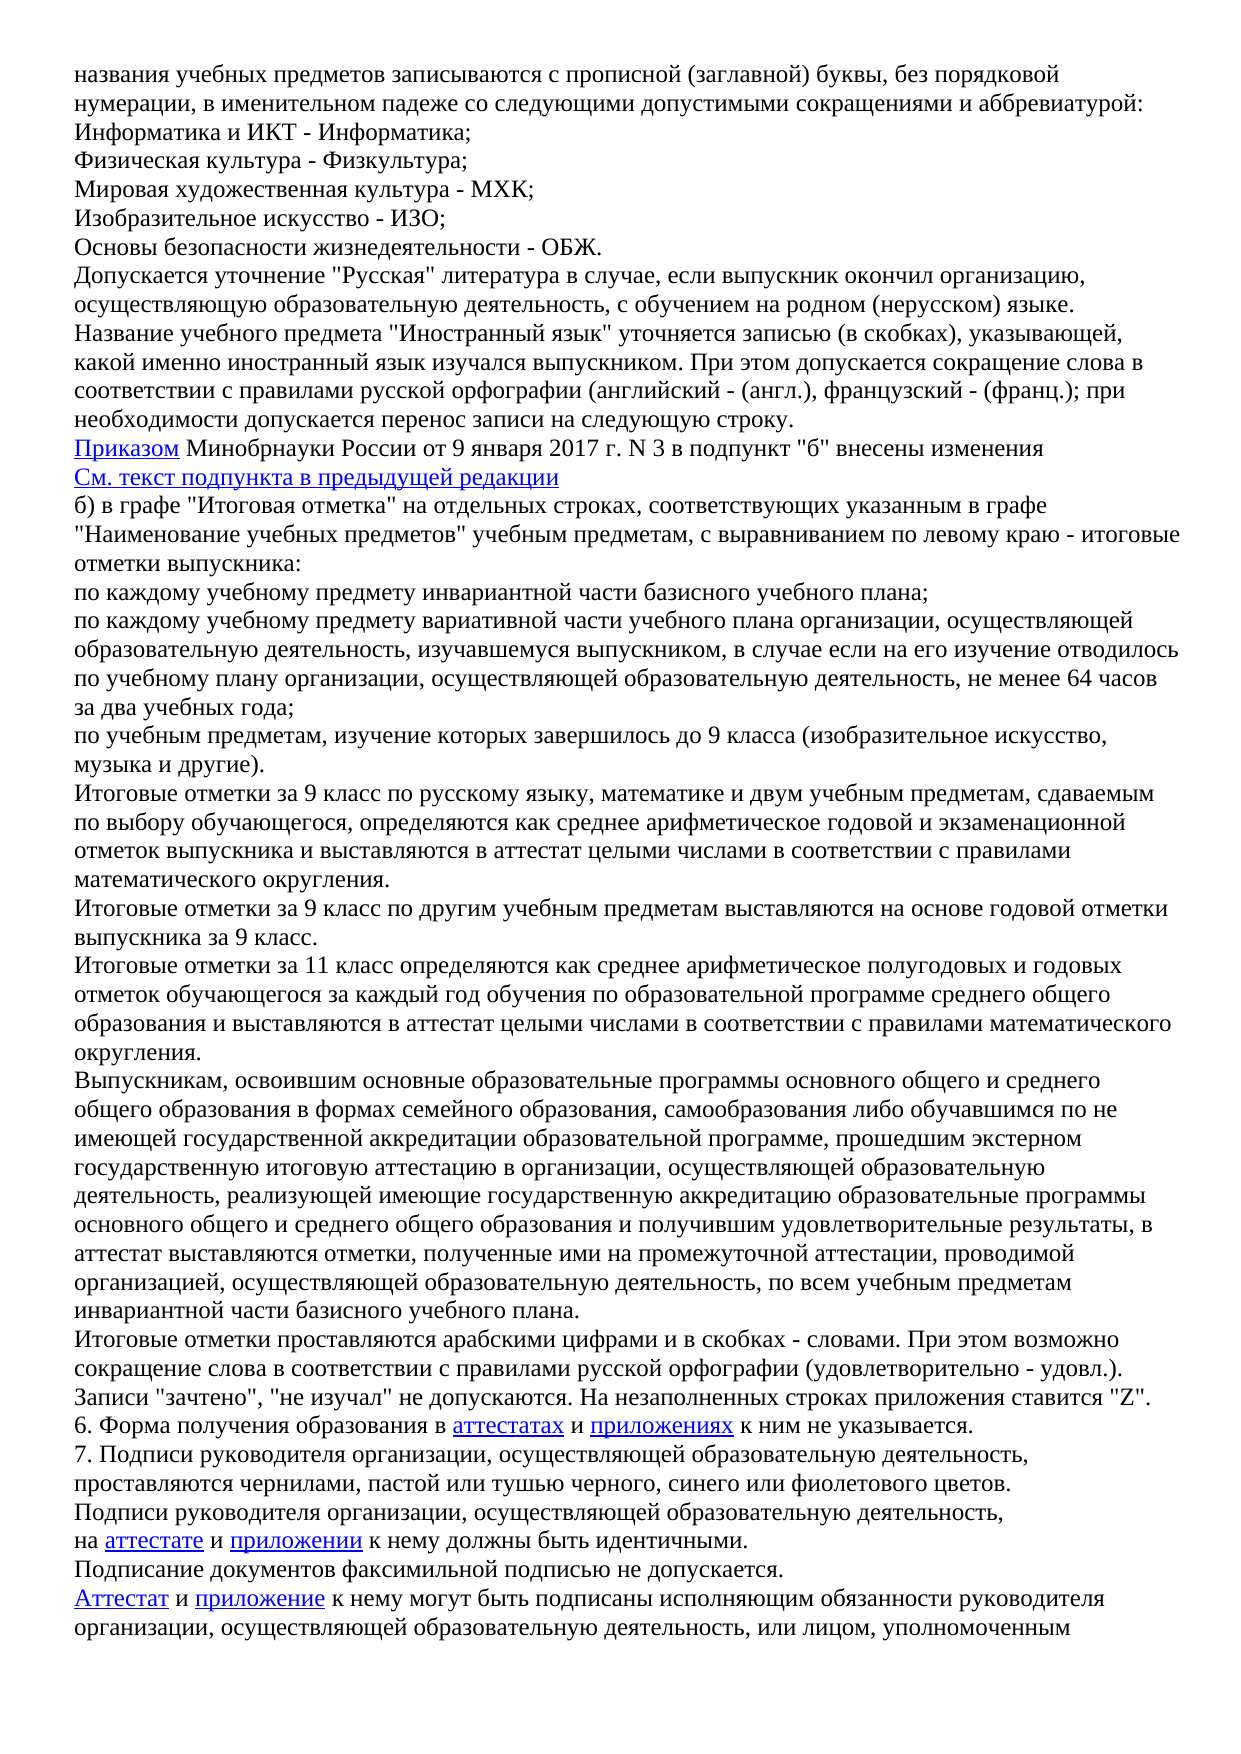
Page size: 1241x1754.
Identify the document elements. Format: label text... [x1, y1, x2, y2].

text 7. Подписи руководителя организации, осуществляющей образовательную деятельность, проставляются чернилами, пастой или тушью черного, синего или фиолетового цветов. [74, 1439, 1181, 1497]
text Подписи руководителя организации, осуществляющей образовательную деятельность, на аттестате и приложении к нему должны быть идентичными. [74, 1497, 1181, 1554]
text Основы безопасности жизнедеятельности - ОБЖ. [74, 232, 1181, 260]
text Итоговые отметки за 9 класс по русскому языку, математике и двум учебным предметам, сдаваемым по выбору обучающегося, определяются как среднее арифметическое годовой и экзаменационной отметок выпускника и выставляются в аттестат целыми числами в соответствии с правилами математического округления. [74, 778, 1181, 893]
text 6. Форма получения образования в аттестатах и приложениях к ним не указывается. [74, 1410, 1181, 1439]
text Изобразительное искусство - ИЗО; [74, 203, 1181, 232]
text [74, 1583, 1181, 1640]
text Название учебного предмета "Иностранный язык" уточняется записью (в скобках), указывающей, какой именно иностранный язык изучался выпускником. При этом допускается сокращение слова в соответствии с правилами русской орфографии (английский - (англ.), французский - (франц.); при необходимости допускается перенос записи на следующую строку. [74, 318, 1181, 433]
text Итоговые отметки за 11 класс определяются как среднее арифметическое полугодовых и годовых отметок обучающегося за каждый год обучения по образовательной программе среднего общего образования и выставляются в аттестат целыми числами в соответствии с правилами математического округления. [74, 950, 1181, 1065]
text Подписание документов факсимильной подписью не допускается. [74, 1554, 1181, 1583]
text Выпускникам, освоившим основные образовательные программы основного общего и среднего общего образования в формах семейного образования, самообразования либо обучавшимся по не имеющей государственной аккредитации образовательной программе, прошедшим экстерном государственную итоговую аттестацию в организации, осуществляющей образовательную деятельность, реализующей имеющие государственную аккредитацию образовательные программы основного общего и среднего общего образования и получившим удовлетворительные результаты, в аттестат выставляются отметки, полученные ими на промежуточной аттестации, проводимой организацией, осуществляющей образовательную деятельность, по всем учебным предметам инвариантной части базисного учебного плана. [74, 1065, 1181, 1324]
text Информатика и ИКТ - Информатика; [74, 117, 1181, 145]
text по каждому учебному предмету вариативной части учебного плана организации, осуществляющей образовательную деятельность, изучавшемуся выпускником, в случае если на его изучение отводилось по учебному плану организации, осуществляющей образовательную деятельность, не менее 64 часов за два учебных года; [74, 605, 1181, 720]
text См. текст подпункта в предыдущей редакции [74, 462, 1181, 490]
text Записи "зачтено", "не изучал" не допускаются. На незаполненных строках приложения ставится "Z". [74, 1382, 1181, 1410]
text Физическая культура - Физкультура; [74, 145, 1181, 174]
text Допускается уточнение "Русская" литература в случае, если выпускник окончил организацию, осуществляющую образовательную деятельность, с обучением на родном (нерусском) языке. [74, 260, 1181, 318]
text Итоговые отметки проставляются арабскими цифрами и в скобках - словами. При этом возможно сокращение слова в соответствии с правилами русской орфографии (удовлетворительно - удовл.). [74, 1324, 1181, 1382]
text названия учебных предметов записываются с прописной (заглавной) буквы, без порядковой нумерации, в именительном падеже со следующими допустимыми сокращениями и аббревиатурой: [74, 59, 1181, 117]
text б) в графе "Итоговая отметка" на отдельных строках, соответствующих указанным в графе "Наименование учебных предметов" учебным предметам, с выравниванием по левому краю - итоговые отметки выпускника: [74, 490, 1181, 577]
text Итоговые отметки за 9 класс по другим учебным предметам выставляются на основе годовой отметки выпускника за 9 класс. [74, 893, 1181, 950]
text по каждому учебному предмету инвариантной части базисного учебного плана; [74, 577, 1181, 605]
text по учебным предметам, изучение которых завершилось до 9 класса (изобразительное искусство, музыка и другие). [74, 720, 1181, 778]
text Приказом Минобрнауки России от 9 января 2017 г. N 3 в подпункт "б" внесены изменения [74, 433, 1181, 462]
text Мировая художественная культура - МХК; [74, 174, 1181, 203]
